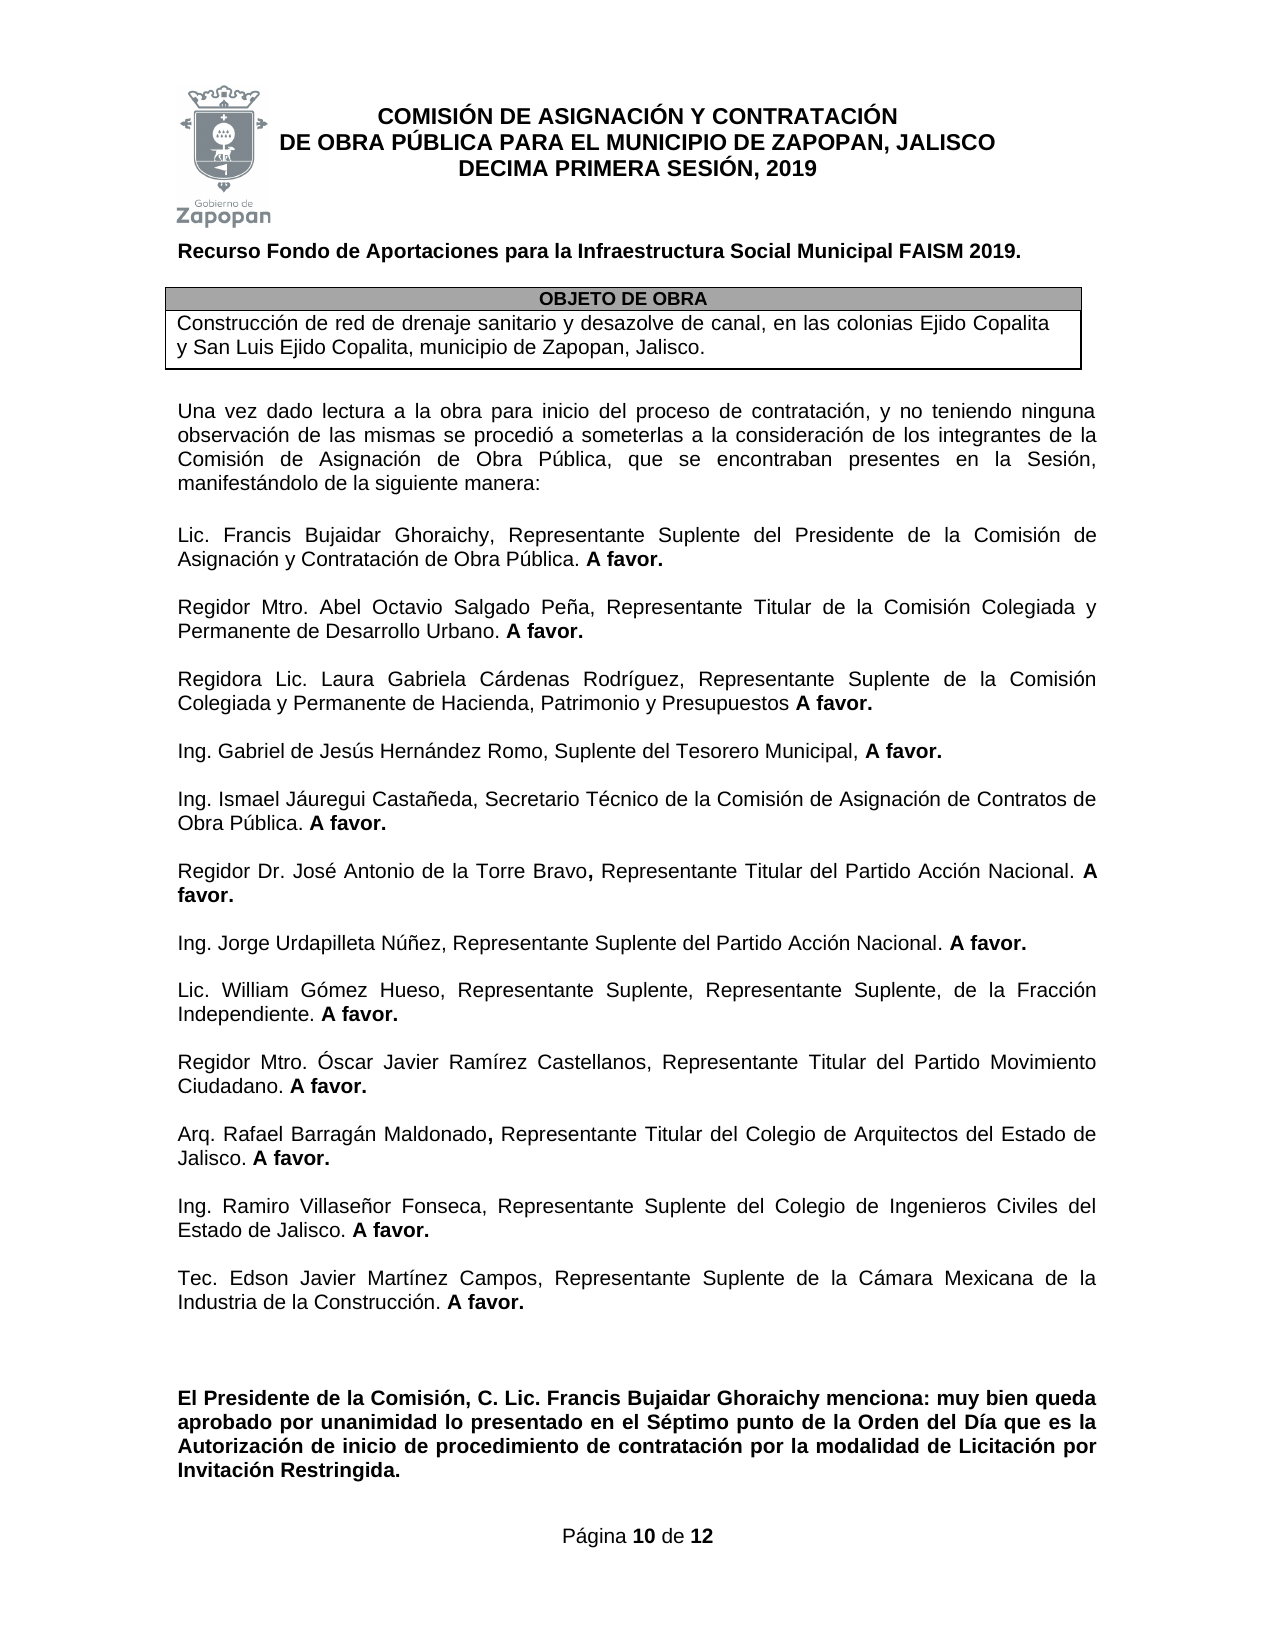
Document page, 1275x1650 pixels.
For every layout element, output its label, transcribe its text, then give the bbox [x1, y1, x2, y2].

text Tec. Edson Javier Martínez Campos, Representante Suplente de la Cámara Mexicana de la Industria de la Construcción. A favor. [177, 1266, 1098, 1314]
table_cell Construcción de red de drenaje sanitario y desazolve de canal, en las colonias Ejido Copalita y San Luis Ejido Copalita, municipio de Zapopan, Jalisco. [166, 311, 1080, 368]
table_header OBJETO DE OBRA [166, 288, 1081, 310]
text Ing. Jorge Urdapilleta Núñez, Representante Suplente del Partido Acción Nacional. A favor. [177, 930, 1098, 954]
picture [176, 85, 271, 228]
text Regidor Mtro. Abel Octavio Salgado Peña, Representante Titular de la Comisión Colegiada y Permanente de Desarrollo Urbano. A favor. [177, 595, 1098, 643]
text Regidora Lic. Laura Gabriela Cárdenas Rodríguez, Representante Suplente de la Comisión Colegiada y Permanente de Hacienda, Patrimonio y Presupuestos A favor. [177, 667, 1098, 715]
text Lic. Francis Bujaidar Ghoraichy, Representante Suplente del Presidente de la Comisión de Asignación y Contratación de Obra Pública. A favor. [177, 523, 1098, 571]
text Ing. Gabriel de Jesús Hernández Romo, Suplente del Tesorero Municipal, A favor. [177, 739, 1098, 763]
text Ing. Ramiro Villaseñor Fonseca, Representante Suplente del Colegio de Ingenieros Civiles del Estado de Jalisco. A favor. [177, 1194, 1098, 1242]
text Una vez dado lectura a la obra para inicio del proceso de contratación, y no teniendo ninguna observación de las mismas se procedió a someterlas a la consideración de los integrantes de la Comisión de Asignación de Obra Pública, que se encontraban presentes en la Sesión, manifestándolo de la siguiente manera: [177, 398, 1098, 494]
text Arq. Rafael Barragán Maldonado, Representante Titular del Colegio de Arquitectos del Estado de Jalisco. A favor. [177, 1122, 1098, 1170]
text Ing. Ismael Jáuregui Castañeda, Secretario Técnico de la Comisión de Asignación de Contratos de Obra Pública. A favor. [177, 787, 1098, 834]
text Lic. William Gómez Hueso, Representante Suplente, Representante Suplente, de la Fracción Independiente. A favor. [177, 978, 1098, 1026]
text El Presidente de la Comisión, C. Lic. Francis Bujaidar Ghoraichy menciona: muy bien queda aprobado por unanimidad lo presentado en el Séptimo punto de la Orden del Día que es la Autorización de inicio de procedimiento de contratación por la modalidad de Licitación por Invitación Restringida. [177, 1386, 1098, 1481]
text Regidor Mtro. Óscar Javier Ramírez Castellanos, Representante Titular del Partido Movimiento Ciudadano. A favor. [177, 1050, 1098, 1098]
text Recurso Fondo de Aportaciones para la Infraestructura Social Municipal FAISM 2019. [177, 239, 1098, 263]
text Regidor Dr. José Antonio de la Torre Bravo, Representante Titular del Partido Acción Nacional. A favor. [177, 858, 1098, 906]
